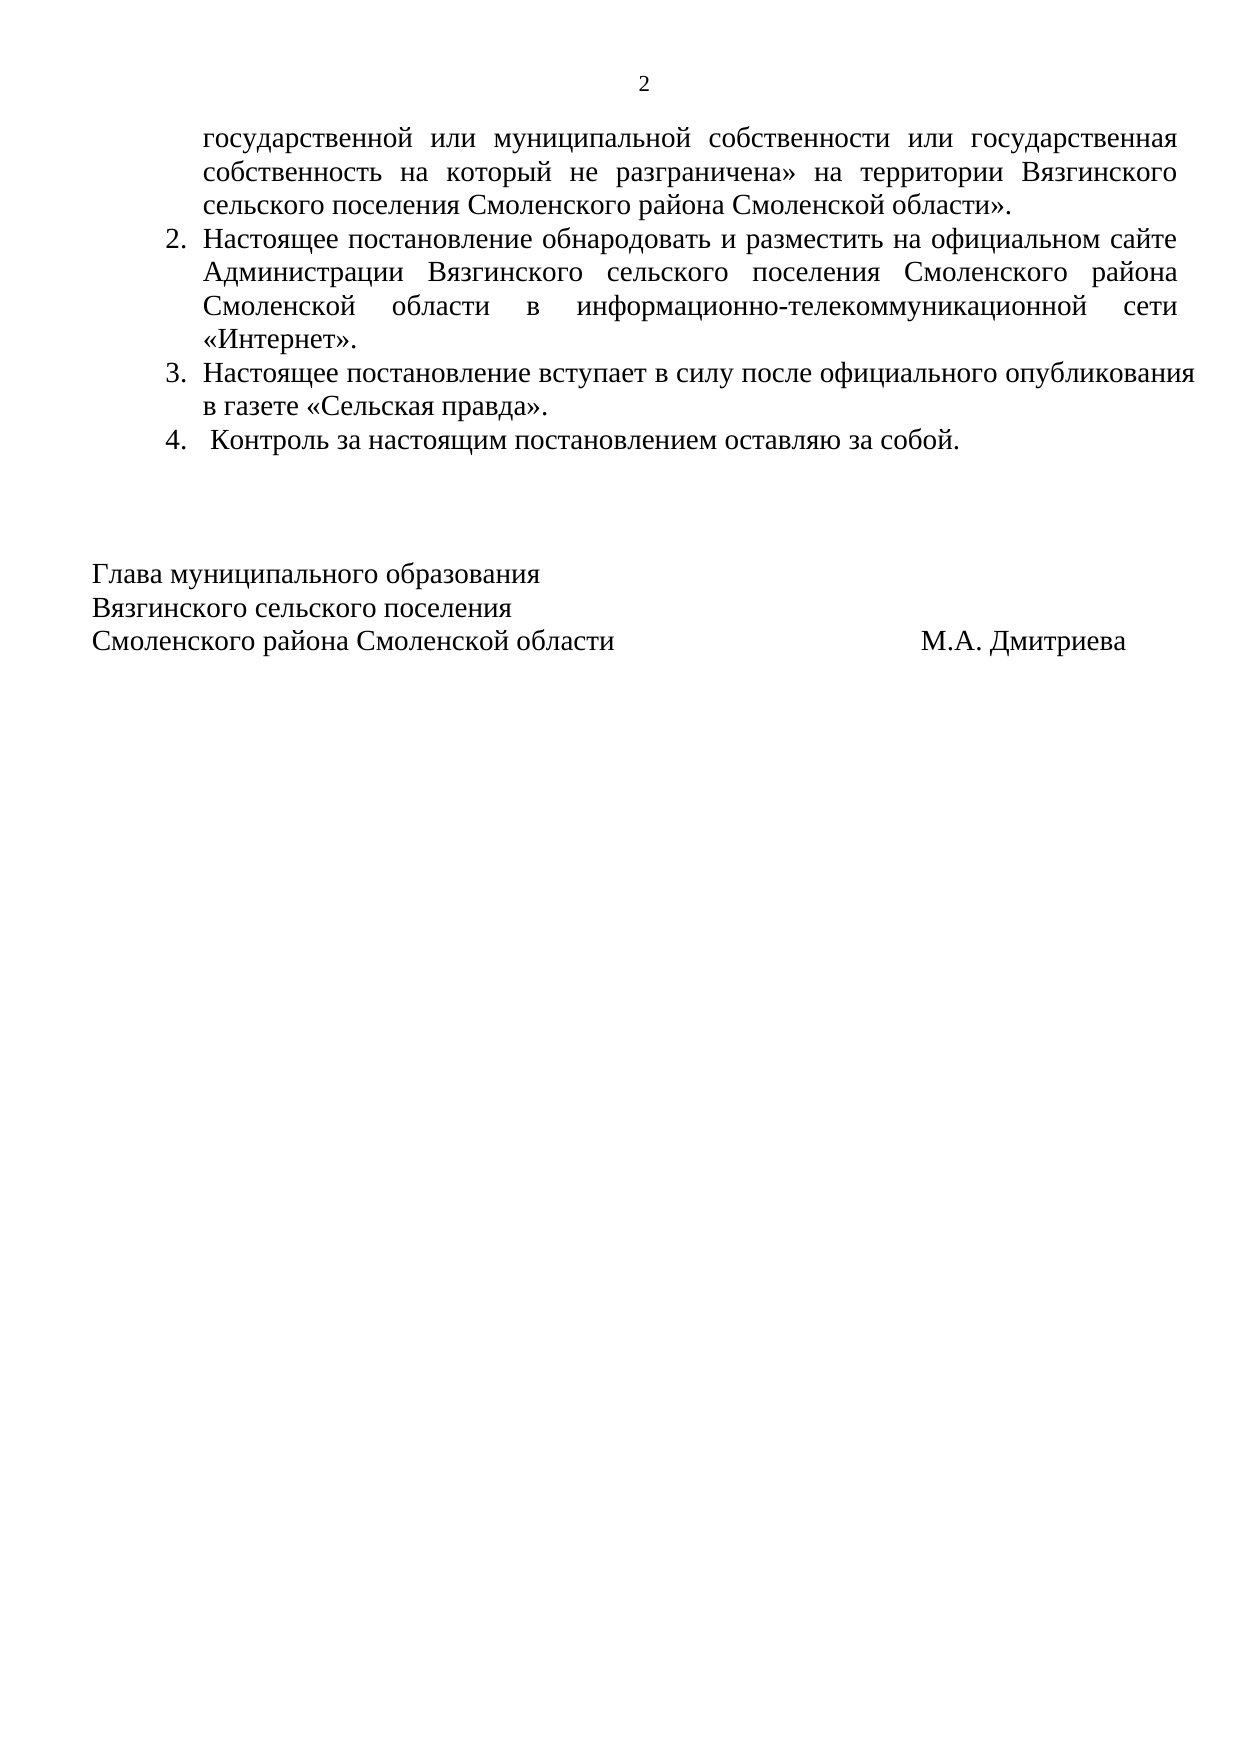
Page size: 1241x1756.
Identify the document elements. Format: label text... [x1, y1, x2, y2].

list Настоящее постановление обнародовать и разместить на официальном сайте Администрации Вязгинского сельского поселения Смоленского района Смоленской области в информационно-телекоммуникационной сети «Интернет». [165, 221, 1178, 355]
text Вязгинского сельского поселения [92, 590, 1196, 623]
text Смоленского района Смоленской области М.А. Дмитриева [92, 623, 1196, 657]
list Контроль за настоящим постановлением оставляю за собой. [165, 422, 1196, 456]
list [165, 120, 1178, 221]
text Глава муниципального образования [92, 556, 1196, 590]
list Настоящее постановление вступает в силу после официального опубликования в газете «Сельская правда». [165, 355, 1196, 422]
